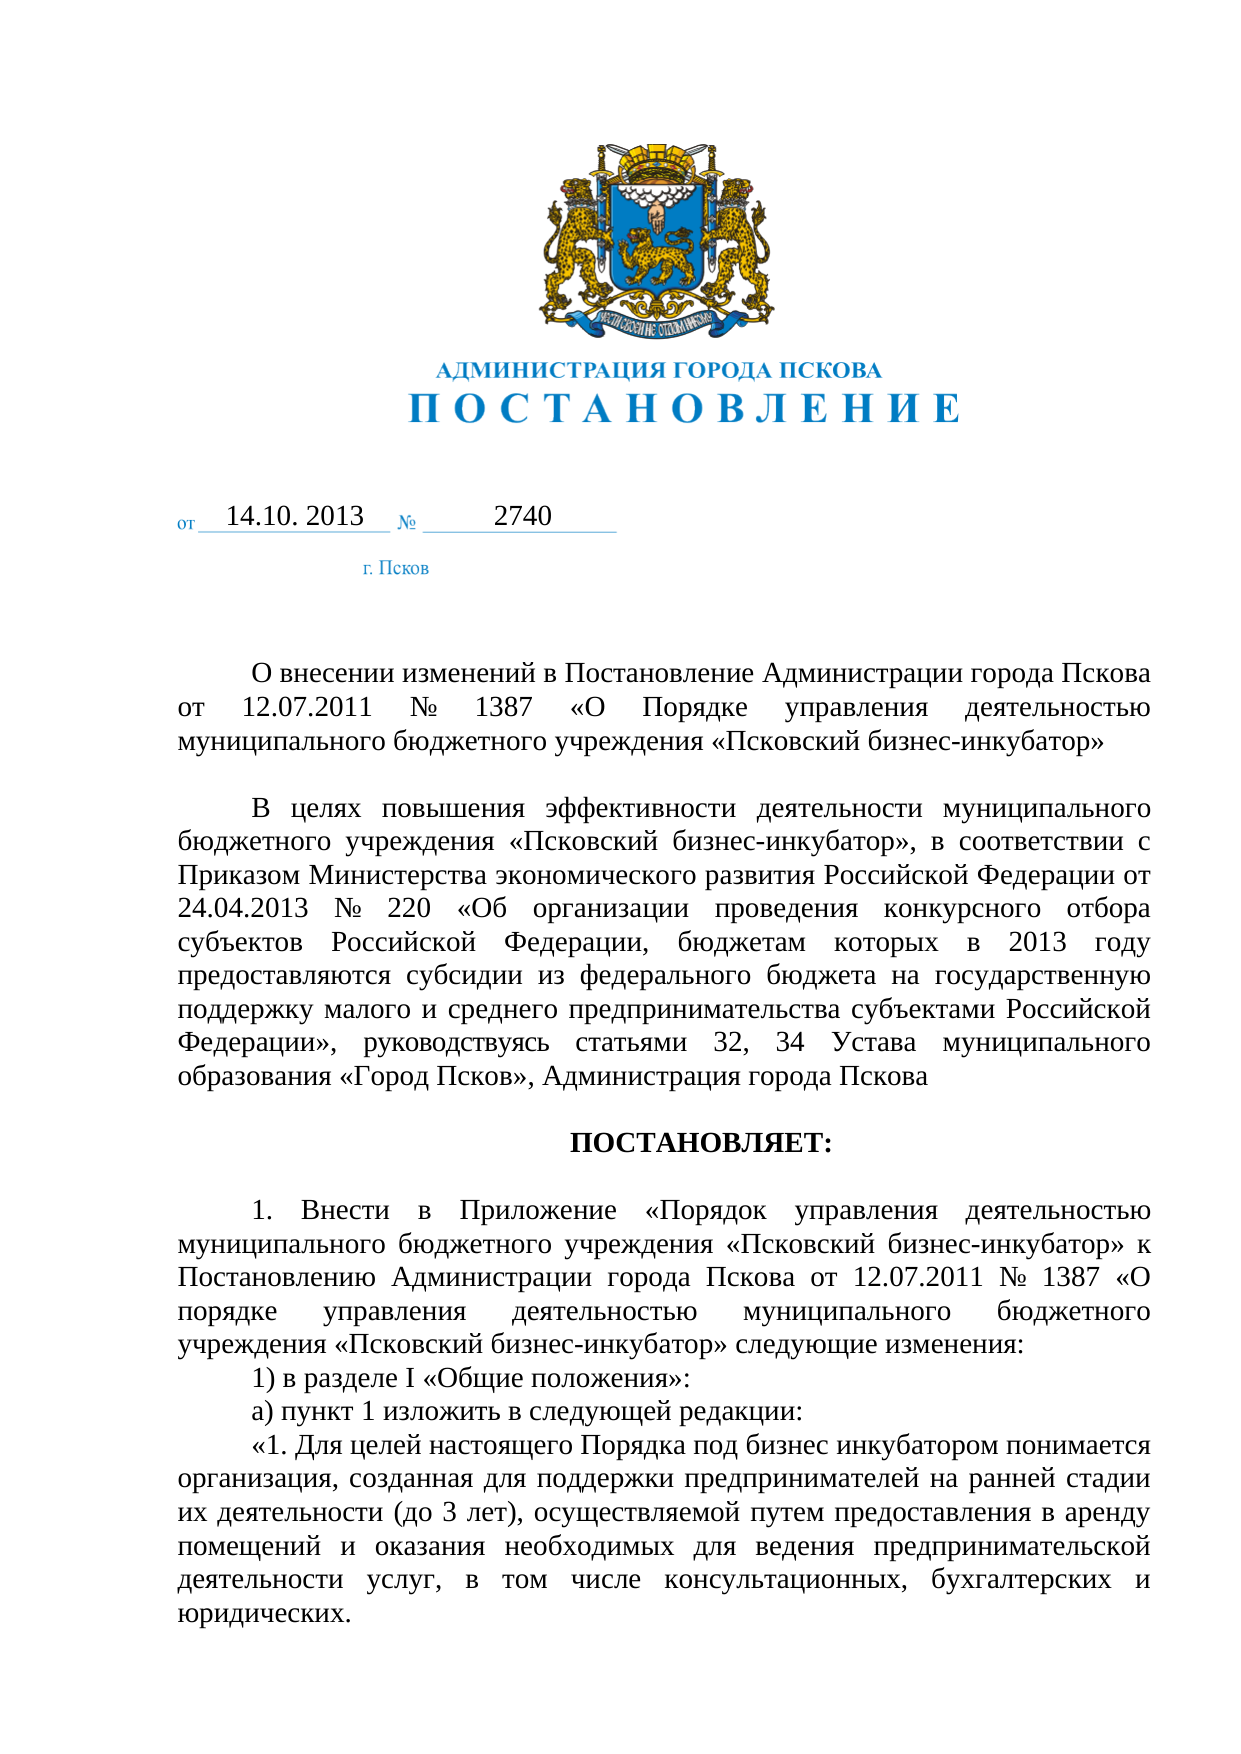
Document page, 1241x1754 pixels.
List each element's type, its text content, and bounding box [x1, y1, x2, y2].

text О внесении изменений в Постановление Администрации города Пскова от 12.07.2011 № 1387 «О Порядке управления деятельностью муниципального бюджетного учреждения «Псковский бизнес-инкубатор» [177, 656, 1152, 756]
text «1. Для целей настоящего Порядка под бизнес инкубатором понимается организация, созданная для поддержки предпринимателей на ранней стадии их деятельности (до 3 лет), осуществляемой путем предоставления в аренду помещений и оказания необходимых для ведения предпринимательской деятельности услуг, в том числе консультационных, бухгалтерских и юридических. [177, 1427, 1152, 1628]
text ПОСТАНОВЛЯЕТ: [177, 1125, 1152, 1159]
text В целях повышения эффективности деятельности муниципального бюджетного учреждения «Псковский бизнес-инкубатор», в соответствии с Приказом Министерства экономического развития Российской Федерации от 24.04.2013 № 220 «Об организации проведения конкурсного отбора субъектов Российской Федерации, бюджетам которых в 2013 году предоставляются субсидии из федерального бюджета на государственную поддержку малого и среднего предпринимательства субъектами Российской Федерации», руководствуясь статьями 32, 34 Устава муниципального образования «Город Псков», Администрация города Пскова [177, 790, 1152, 1092]
text а) пункт 1 изложить в следующей редакции: [177, 1393, 1152, 1427]
text 1. Внести в Приложение «Порядок управления деятельностью муниципального бюджетного учреждения «Псковский бизнес-инкубатор» к Постановлению Администрации города Пскова от 12.07.2011 № 1387 «О порядке управления деятельностью муниципального бюджетного учреждения «Псковский бизнес-инкубатор» следующие изменения: [177, 1192, 1152, 1360]
picture [177, 144, 959, 575]
text 1) в разделе I «Общие положения»: [177, 1360, 1152, 1393]
